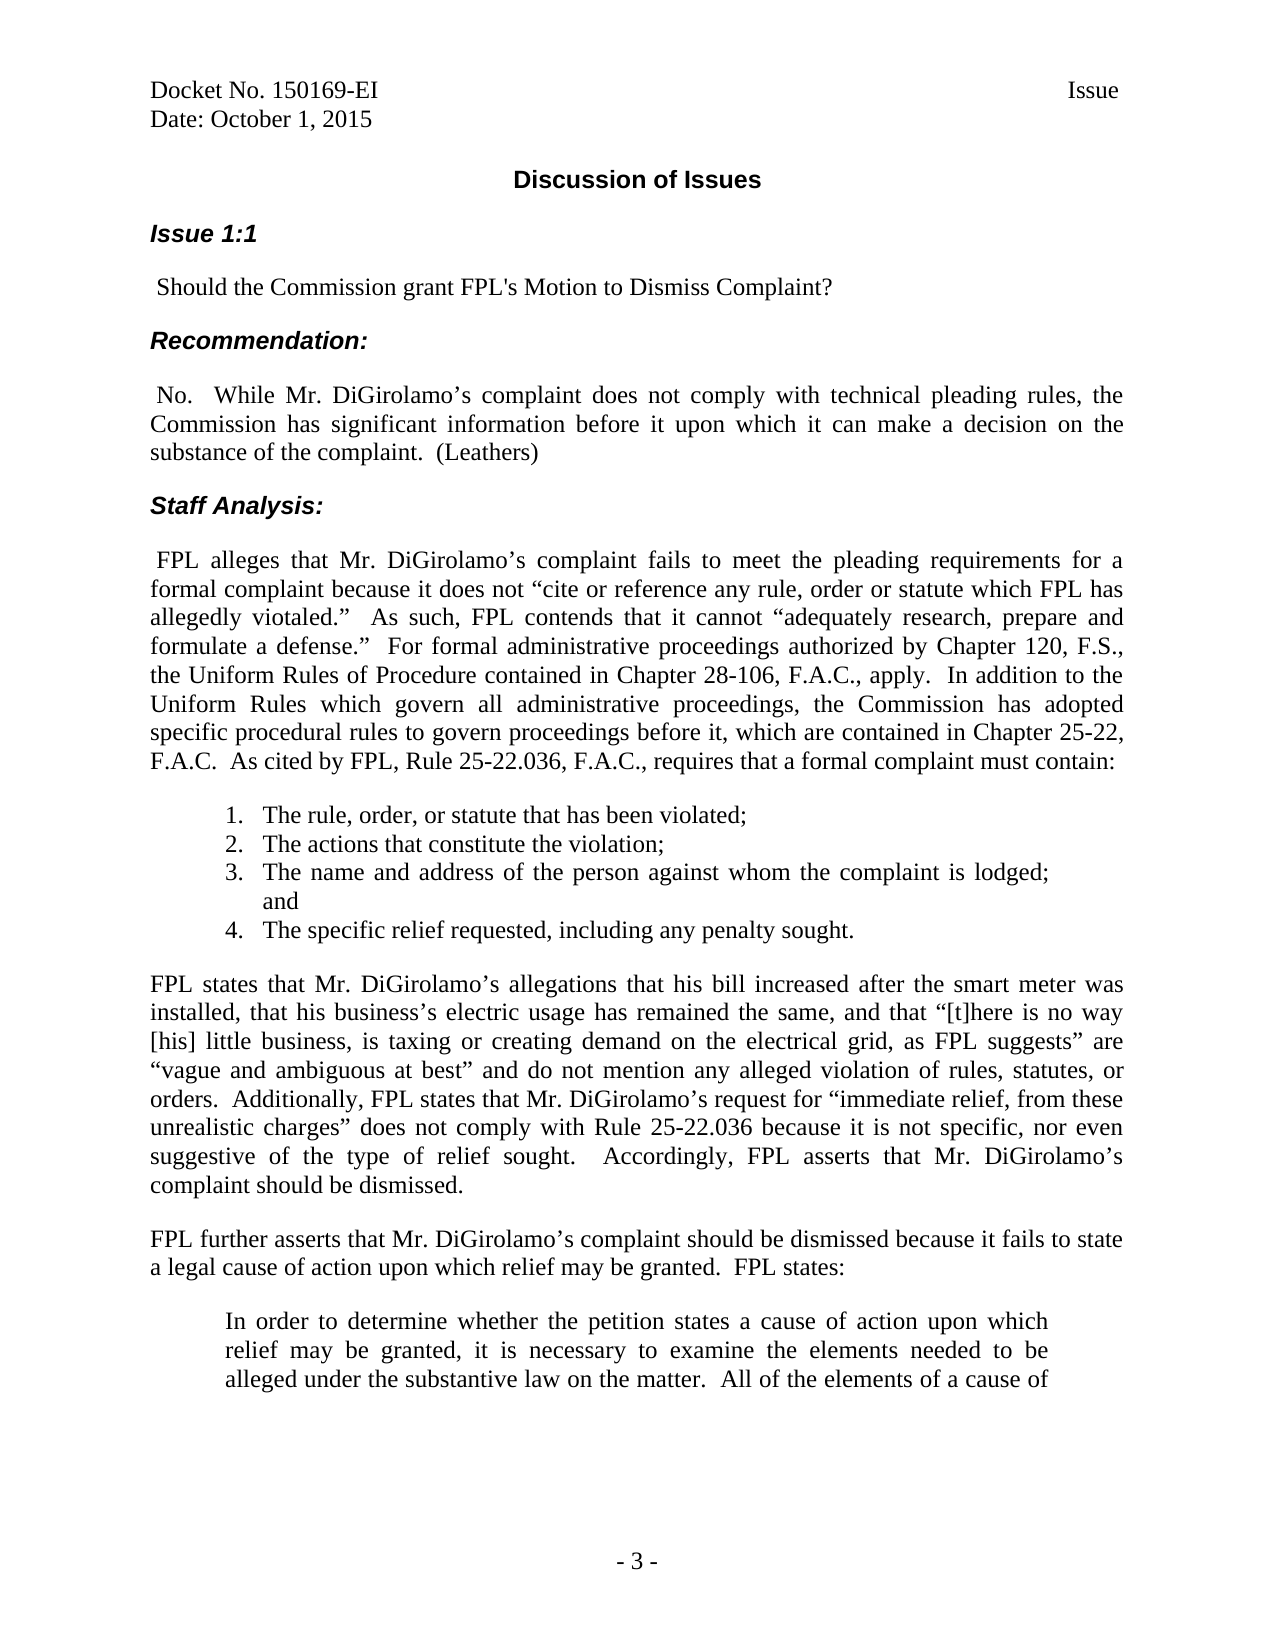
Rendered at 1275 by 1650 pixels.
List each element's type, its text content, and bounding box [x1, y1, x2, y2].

list The name and address of the person against whom the complaint is lodged; and [225, 857, 1050, 915]
subtitle Issue 1: [150, 219, 1125, 247]
subtitle Recommendation: [150, 326, 1125, 355]
text FPL states that Mr. DiGirolamo’s allegations that his bill increased after the smart meter was installed, that his business’s electric usage has remained the same, and that “[t]here is no way [his] little business, is taxing or creating demand on the electrical grid, as FPL suggests” are “vague and ambiguous at best” and do not mention any alleged violation of rules, statutes, or orders. Additionally, FPL states that Mr. DiGirolamo’s request for “immediate relief, from these unrealistic charges” does not comply with Rule 25-22.036 because it is not specific, nor even suggestive of the type of relief sought. Accordingly, FPL asserts that Mr. DiGirolamo’s complaint should be dismissed. [150, 969, 1125, 1199]
text Should the Commission grant FPL's Motion to Dismiss Complaint? [150, 272, 1125, 301]
text No. While Mr. DiGirolamo’s complaint does not comply with technical pleading rules, the Commission has significant information before it upon which it can make a decision on the substance of the complaint. (Leathers) [150, 380, 1125, 466]
text FPL further asserts that Mr. DiGirolamo’s complaint should be dismissed because it fails to state a legal cause of action upon which relief may be granted. FPL states: [150, 1224, 1125, 1281]
subtitle Staff Analysis: [150, 491, 1125, 520]
text FPL alleges that Mr. DiGirolamo’s complaint fails to meet the pleading requirements for a formal complaint because it does not “cite or reference any rule, order or statute which FPL has allegedly viotaled.” As such, FPL contends that it cannot “adequately research, prepare and formulate a defense.” For formal administrative proceedings authorized by Chapter 120, F.S., the Uniform Rules of Procedure contained in Chapter 28-106, F.A.C., apply. In addition to the Uniform Rules which govern all administrative proceedings, the Commission has adopted specific procedural rules to govern proceedings before it, which are contained in Chapter 25-22, F.A.C. As cited by FPL, Rule 25-22.036, F.A.C., requires that a formal complaint must contain: [150, 545, 1125, 775]
subtitle Discussion of Issues [150, 165, 1125, 194]
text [225, 1306, 1050, 1392]
list The actions that constitute the violation; [225, 829, 1050, 857]
list The rule, order, or statute that has been violated; [225, 800, 1050, 829]
list The specific relief requested, including any penalty sought. [225, 915, 1050, 944]
